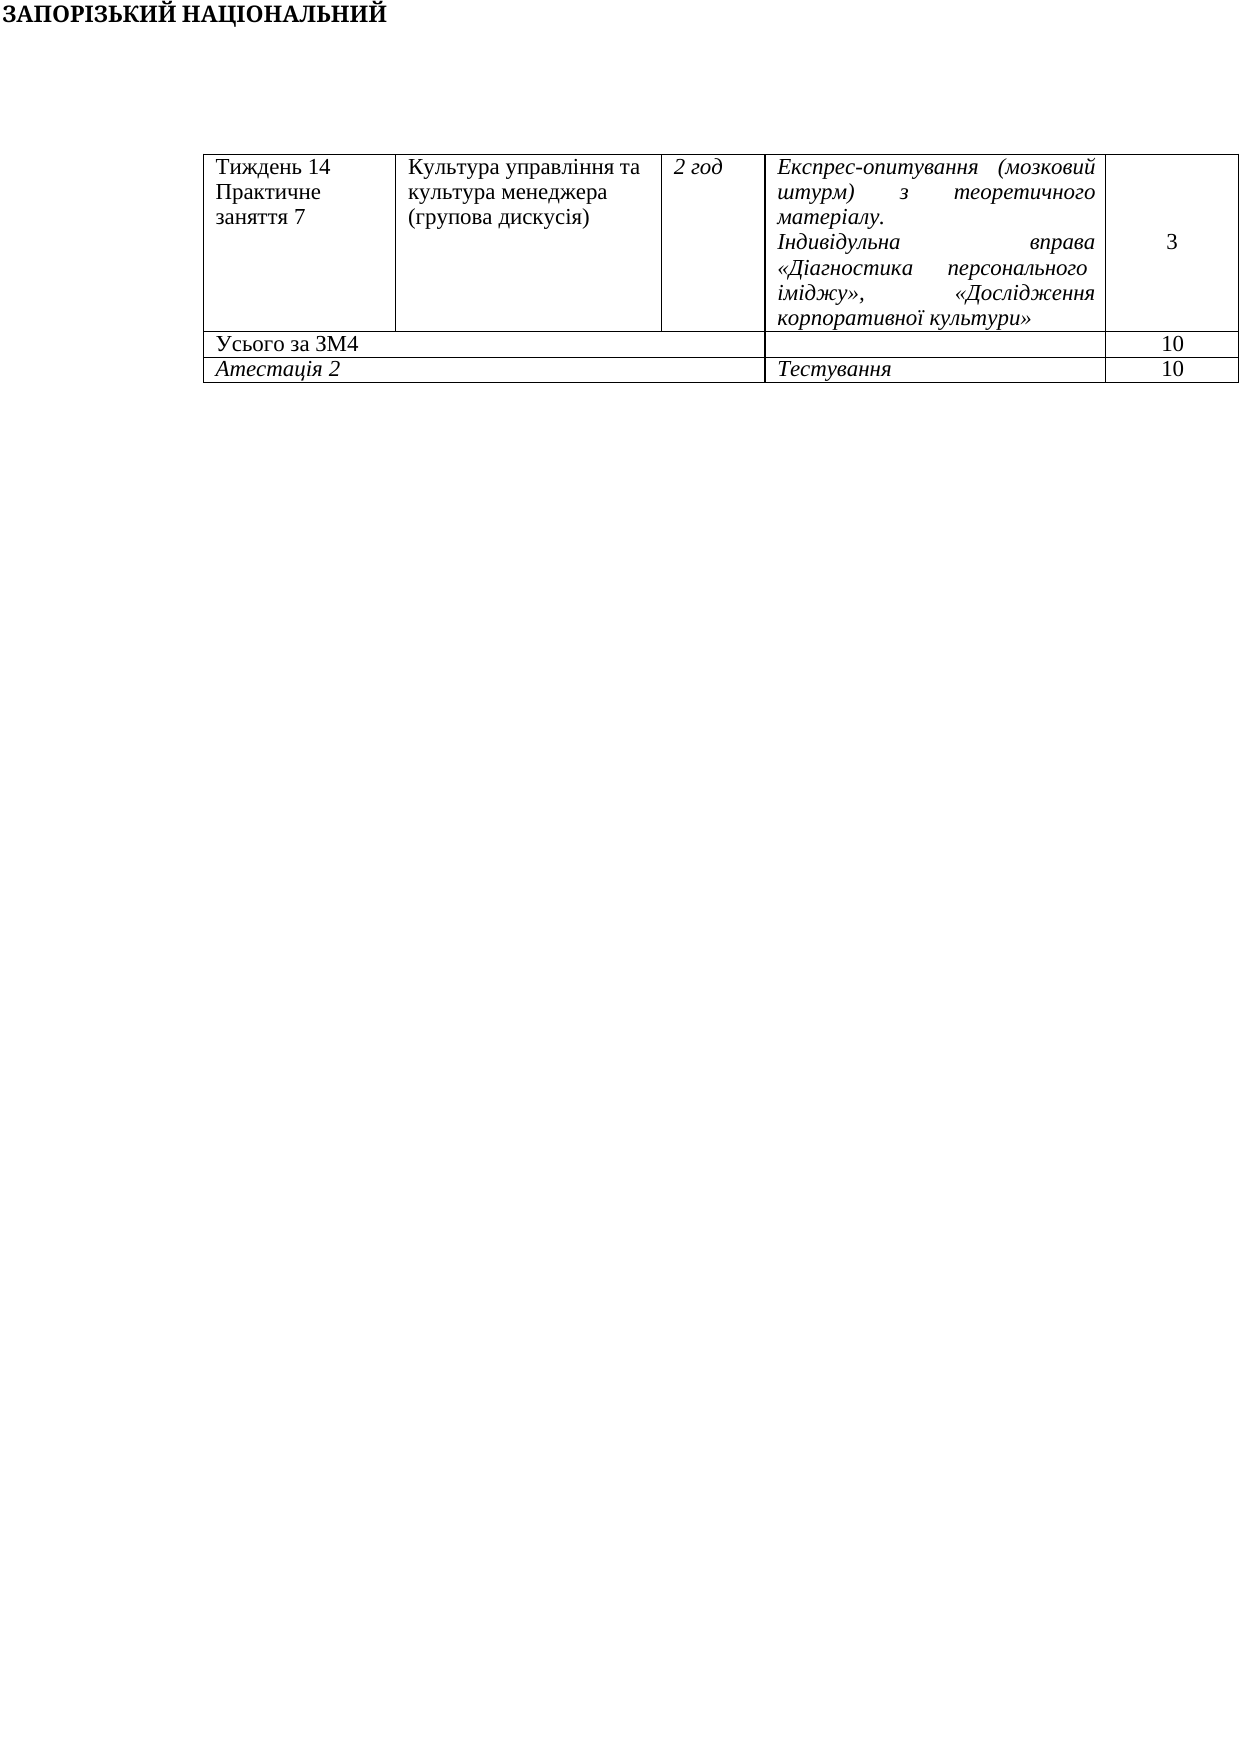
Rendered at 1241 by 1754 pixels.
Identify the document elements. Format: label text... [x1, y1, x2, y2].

table_header Тиждень 14 Практичне заняття 7 [204, 155, 395, 331]
table_cell Атестація 2 [204, 358, 764, 382]
table_header Культура управління та культура менеджера (групова дискусія) [396, 155, 661, 331]
table_header 2 год [662, 155, 764, 331]
table_cell Тестування [766, 358, 1105, 382]
table_cell 10 [1106, 332, 1238, 357]
table_cell [766, 332, 1105, 357]
table_cell 10 [1106, 358, 1238, 382]
table_cell Усього за ЗМ4 [204, 332, 764, 357]
table_header Експрес-опитування (мозковий штурм) з теоретичного матеріалу. Індивідульна вправа «Діагностика персонального іміджу», «Дослідження корпоративної культури» [766, 155, 1105, 331]
table_header 3 [1106, 155, 1238, 331]
